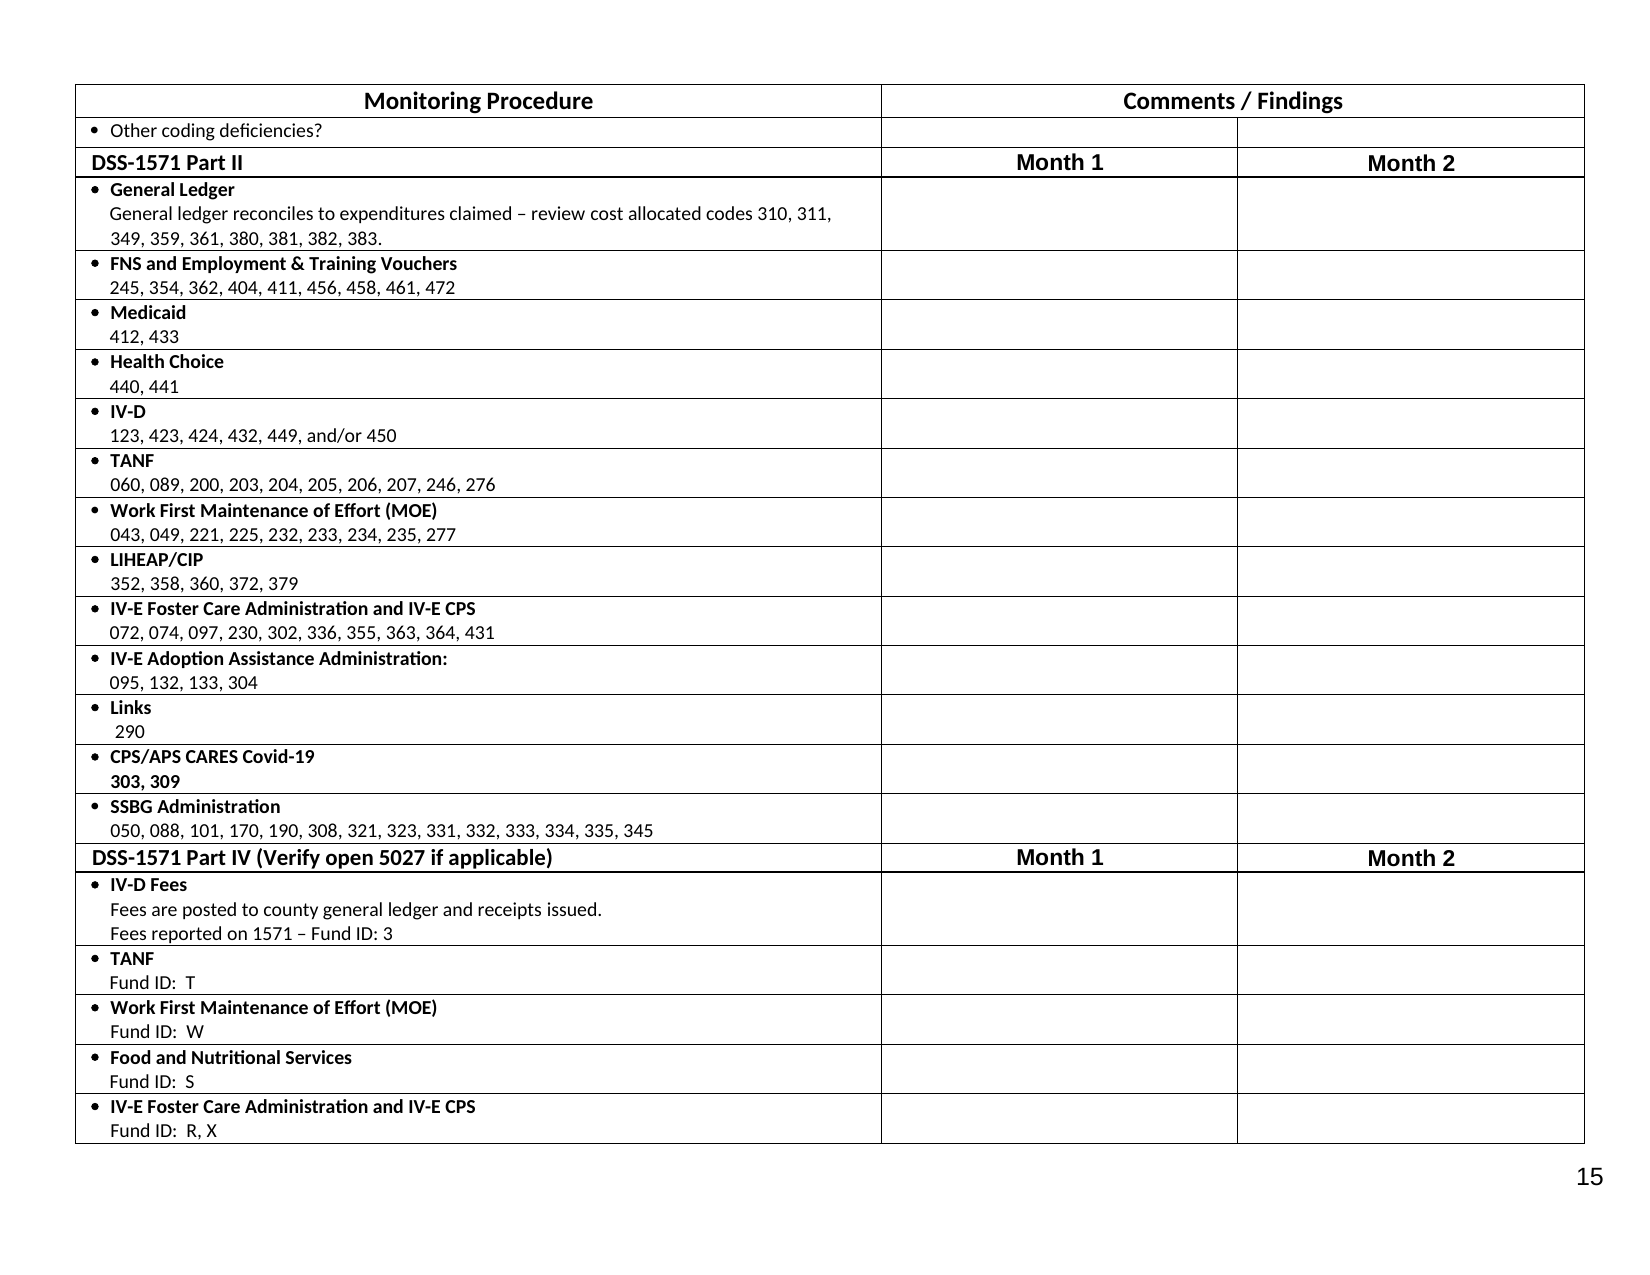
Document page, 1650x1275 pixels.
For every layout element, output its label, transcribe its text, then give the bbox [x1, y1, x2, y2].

table_cell [882, 873, 1237, 945]
table_cell Month 1 [882, 844, 1237, 871]
table_cell [1238, 597, 1584, 645]
table_cell [882, 178, 1237, 250]
table_cell DSS-1571 Part IV (Verify open 5027 if applicable) [76, 844, 881, 871]
table_cell [882, 1094, 1237, 1142]
table_cell [1238, 695, 1584, 744]
table_cell [1238, 873, 1584, 945]
table_cell [882, 646, 1237, 694]
table_cell DSS-1571 Part II [76, 148, 881, 176]
table_cell Month 2 [1238, 148, 1584, 176]
table_cell [1238, 300, 1584, 349]
table_cell [1238, 794, 1584, 842]
table_cell [882, 597, 1237, 645]
table_cell [882, 449, 1237, 497]
table_cell [1238, 178, 1584, 250]
table_cell [1238, 745, 1584, 793]
table_cell LIHEAP/CIP 352, 358, 360, 372, 379 [76, 547, 881, 596]
table_cell [1238, 1094, 1584, 1142]
table_cell IV-D Fees Fees are posted to county general ledger and receipts issued. Fees reported on 1571 – Fund ID: 3 [76, 873, 881, 945]
table_cell [882, 745, 1237, 793]
table_cell [882, 300, 1237, 349]
table_cell [1238, 547, 1584, 596]
table_cell Medicaid 412, 433 [76, 300, 881, 349]
table_cell Other coding deficiencies? [76, 118, 881, 147]
table_cell [882, 794, 1237, 842]
table_cell [1238, 646, 1584, 694]
table_cell IV-E Foster Care Administration and IV-E CPS 072, 074, 097, 230, 302, 336, 355, 363, 364, 431 [76, 597, 881, 645]
table_cell General Ledger General ledger reconciles to expenditures claimed – review cost allocated codes 310, 311, 349, 359, 361, 380, 381, 382, 383. [76, 178, 881, 250]
table_cell [882, 118, 1237, 147]
table_cell TANF Fund ID: T [76, 946, 881, 994]
table_cell [882, 399, 1237, 447]
table_cell Work First Maintenance of Effort (MOE) 043, 049, 221, 225, 232, 233, 234, 235, 277 [76, 498, 881, 546]
table_cell [882, 1045, 1237, 1093]
table_cell IV-E Foster Care Administration and IV-E CPS Fund ID: R, X [76, 1094, 881, 1142]
table_cell [882, 350, 1237, 398]
table_cell Month 2 [1238, 844, 1584, 871]
table_cell SSBG Administration 050, 088, 101, 170, 190, 308, 321, 323, 331, 332, 333, 334, 335, 345 [76, 794, 881, 842]
table_cell Work First Maintenance of Effort (MOE) Fund ID: W [76, 995, 881, 1044]
table_cell [1238, 995, 1584, 1044]
table_cell [882, 498, 1237, 546]
table_cell [1238, 946, 1584, 994]
table_header Monitoring Procedure [76, 85, 881, 117]
table_cell [1238, 498, 1584, 546]
table_cell [882, 251, 1237, 299]
table_cell [882, 995, 1237, 1044]
table_cell Month 1 [882, 148, 1237, 176]
table_cell [882, 695, 1237, 744]
table_header Comments / Findings [882, 85, 1584, 117]
table_cell Food and Nutritional Services Fund ID: S [76, 1045, 881, 1093]
table_cell TANF 060, 089, 200, 203, 204, 205, 206, 207, 246, 276 [76, 449, 881, 497]
table_cell [1238, 1045, 1584, 1093]
table_cell [1238, 449, 1584, 497]
table_cell [1238, 399, 1584, 447]
table_cell [882, 547, 1237, 596]
table_cell IV-D 123, 423, 424, 432, 449, and/or 450 [76, 399, 881, 447]
table_cell [882, 946, 1237, 994]
table_cell FNS and Employment & Training Vouchers 245, 354, 362, 404, 411, 456, 458, 461, 472 [76, 251, 881, 299]
table_cell [1238, 118, 1584, 147]
table_cell IV-E Adoption Assistance Administration: 095, 132, 133, 304 [76, 646, 881, 694]
table_cell Links 290 [76, 695, 881, 744]
table_cell [1238, 350, 1584, 398]
table_cell CPS/APS CARES Covid-19 303, 309 [76, 745, 881, 793]
table_cell [1238, 251, 1584, 299]
table_cell Health Choice 440, 441 [76, 350, 881, 398]
